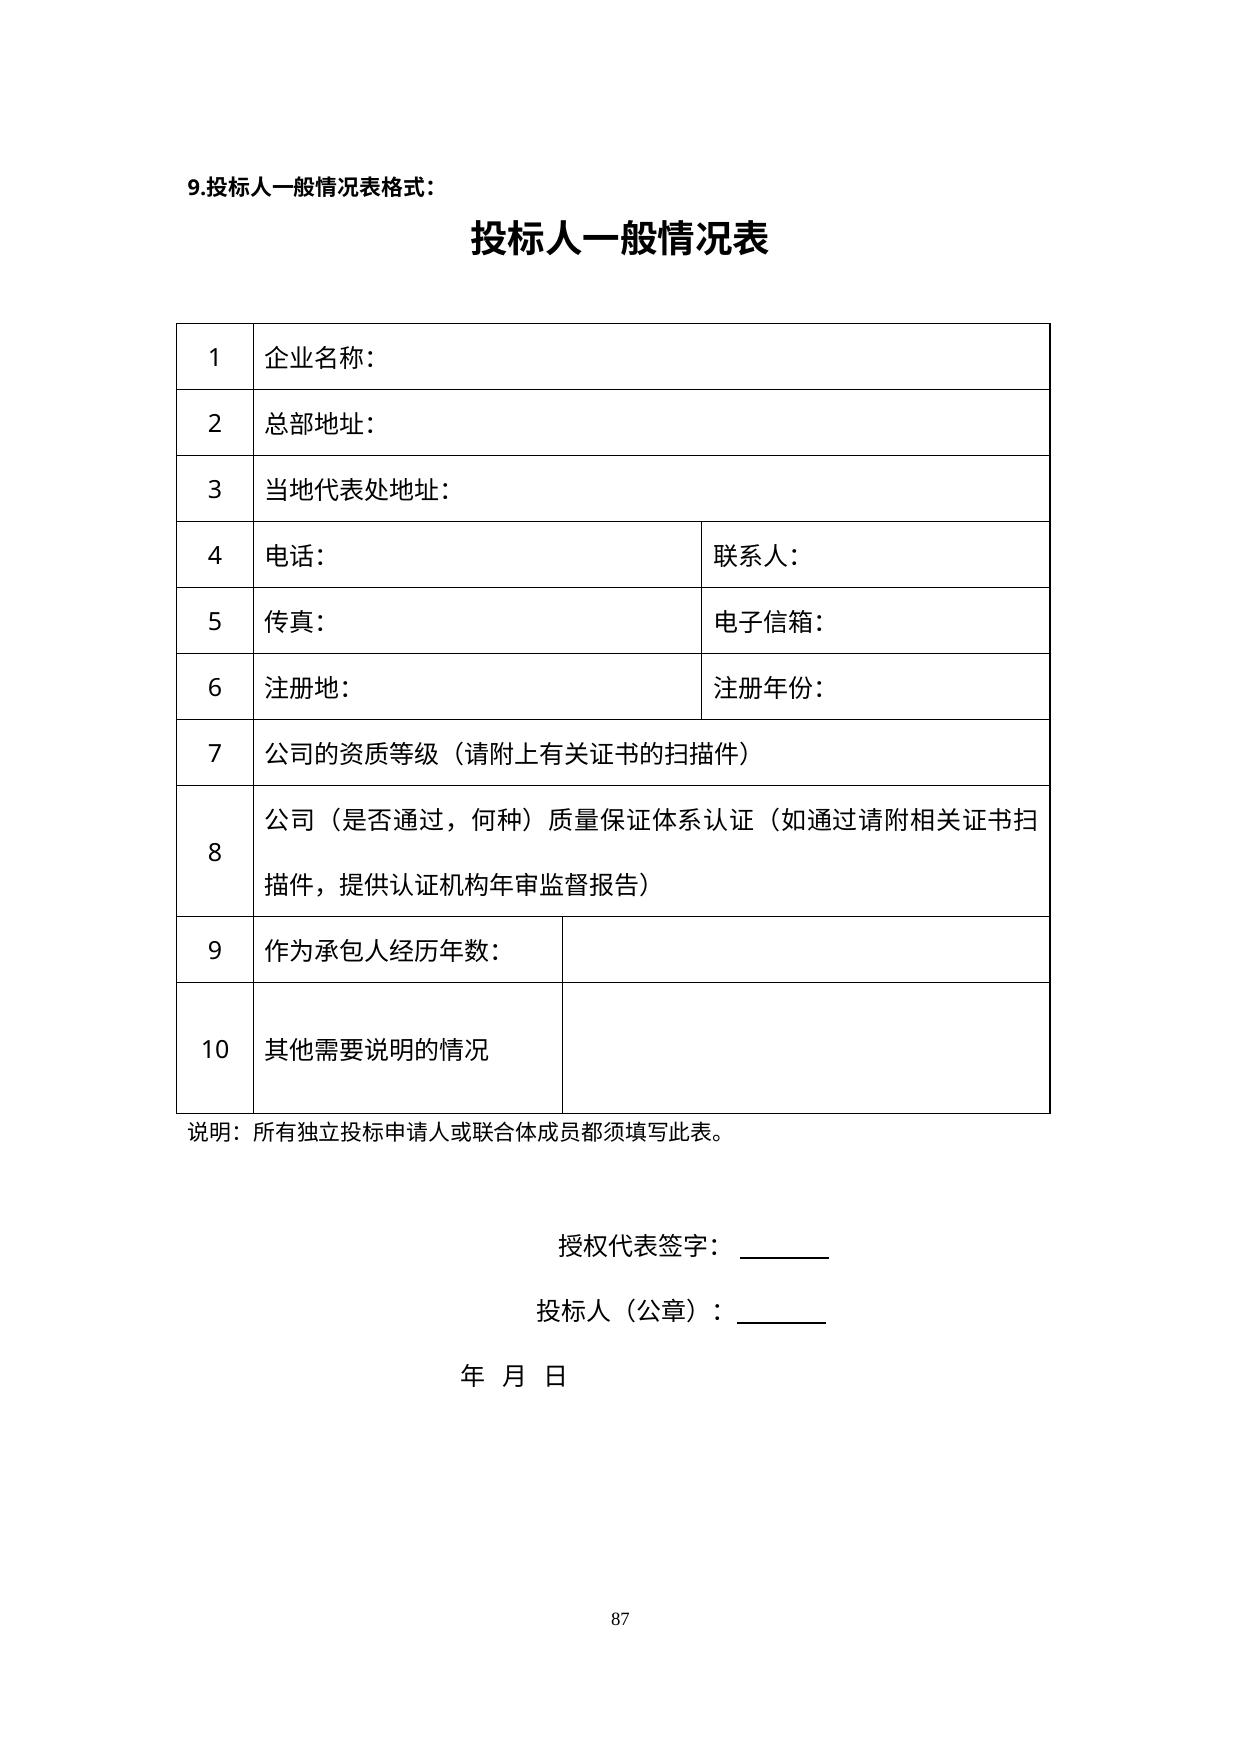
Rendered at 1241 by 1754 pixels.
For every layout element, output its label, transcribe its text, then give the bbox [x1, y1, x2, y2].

table_cell 联系人： [702, 522, 1049, 587]
text 投标人一般情况表 [187, 204, 1053, 269]
table_cell 电话： [254, 522, 701, 587]
table_cell 7 [177, 720, 253, 785]
text 投标人（公章）： [187, 1277, 1053, 1342]
table_cell 作为承包人经历年数： [254, 917, 562, 982]
text 9.投标人一般情况表格式： [187, 162, 1053, 204]
text 授权代表签字： [244, 1212, 1053, 1277]
table_cell 注册年份： [702, 654, 1049, 719]
table_cell 8 [177, 786, 253, 916]
table_cell 注册地： [254, 654, 701, 719]
table_cell 4 [177, 522, 253, 587]
table_cell 9 [177, 917, 253, 982]
table_header 1 [177, 324, 253, 389]
table_cell 总部地址： [254, 390, 1049, 455]
table_cell 10 [177, 983, 253, 1113]
table_cell 3 [177, 456, 253, 521]
text 说明：所有独立投标申请人或联合体成员都须填写此表。 [187, 1114, 1053, 1147]
table_cell 当地代表处地址： [254, 456, 1049, 521]
table_cell [563, 983, 1049, 1113]
table_cell 电子信箱： [702, 588, 1049, 653]
table_cell 2 [177, 390, 253, 455]
text 年 月 日 [187, 1342, 1053, 1407]
table_cell 公司的资质等级（请附上有关证书的扫描件） [254, 720, 1049, 785]
table_cell 传真： [254, 588, 701, 653]
table_cell [563, 917, 1049, 982]
table_cell 5 [177, 588, 253, 653]
table_header 企业名称： [254, 324, 1049, 389]
table_cell 6 [177, 654, 253, 719]
table_cell 其他需要说明的情况 [254, 983, 562, 1113]
table_cell 公司（是否通过，何种）质量保证体系认证（如通过请附相关证书扫描件，提供认证机构年审监督报告） [254, 786, 1049, 916]
